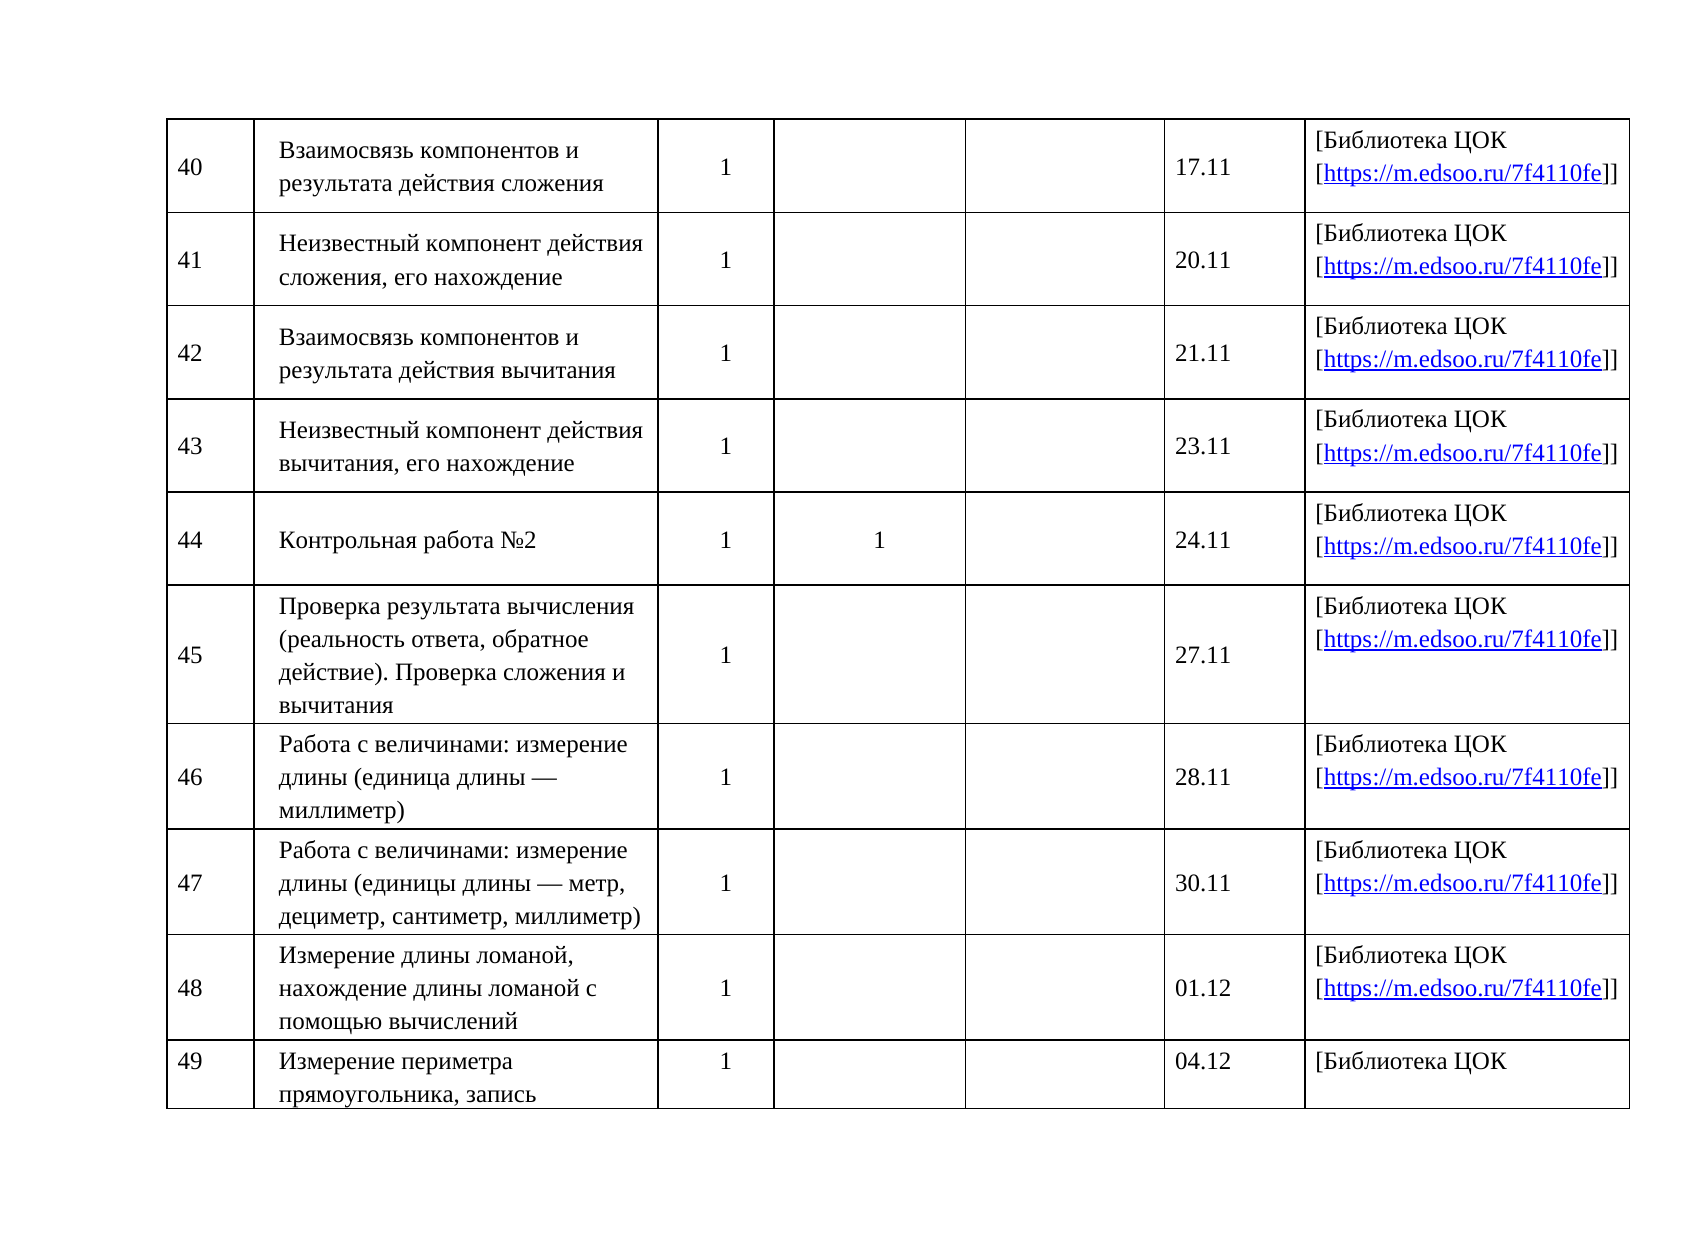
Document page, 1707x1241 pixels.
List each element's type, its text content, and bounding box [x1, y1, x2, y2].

table_cell 17.11 [1165, 120, 1304, 211]
table_cell 1 [659, 306, 773, 398]
table_cell 41 [168, 213, 253, 304]
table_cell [1306, 213, 1629, 304]
table_cell 04.12 [1165, 1041, 1304, 1107]
table_cell Неизвестный компонент действия вычитания, его нахождение [255, 400, 657, 491]
table_cell 1 [659, 586, 773, 723]
table_cell [775, 213, 965, 304]
table_cell 1 [659, 213, 773, 304]
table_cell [1306, 120, 1629, 211]
table_cell 1 [659, 493, 773, 584]
table_cell 45 [168, 586, 253, 723]
table_cell 27.11 [1165, 586, 1304, 723]
table_cell 21.11 [1165, 306, 1304, 398]
table_cell 23.11 [1165, 400, 1304, 491]
table_cell 1 [659, 935, 773, 1039]
table_cell 1 [659, 1041, 773, 1107]
table_cell [966, 1041, 1164, 1107]
table_cell 01.12 [1165, 935, 1304, 1039]
table_cell 1 [659, 120, 773, 211]
table_cell [775, 1041, 965, 1107]
table_cell 1 [659, 830, 773, 933]
table_cell Проверка результата вычисления (реальность ответа, обратное действие). Проверка сложения и вычитания [255, 586, 657, 723]
table_cell 40 [168, 120, 253, 211]
table_cell [966, 213, 1164, 304]
table_cell [775, 586, 965, 723]
table_cell Неизвестный компонент действия сложения, его нахождение [255, 213, 657, 304]
table_cell [Библиотека ЦОК [https://m.edsoo.ru/7f4110fe]] [1306, 724, 1629, 828]
table_cell Измерение длины ломаной, нахождение длины ломаной с помощью вычислений [255, 935, 657, 1039]
table_cell [Библиотека ЦОК [https://m.edsoo.ru/7f4110fe]] [1306, 586, 1629, 723]
table_cell [966, 400, 1164, 491]
table_cell 49 [168, 1041, 253, 1107]
table_cell 1 [659, 400, 773, 491]
table_cell 42 [168, 306, 253, 398]
table_cell Взаимосвязь компонентов и результата действия сложения [255, 120, 657, 211]
table_cell [775, 120, 965, 211]
table_cell [966, 586, 1164, 723]
table_cell [775, 724, 965, 828]
table_cell Контрольная работа №2 [255, 493, 657, 584]
table_cell 46 [168, 724, 253, 828]
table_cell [255, 1041, 657, 1107]
table_cell 20.11 [1165, 213, 1304, 304]
table_cell [966, 935, 1164, 1039]
table_cell 48 [168, 935, 253, 1039]
table_cell [966, 120, 1164, 211]
table_cell [Библиотека ЦОК [https://m.edsoo.ru/7f4110fe]] [1306, 306, 1629, 398]
table_cell 28.11 [1165, 724, 1304, 828]
table_cell [Библиотека ЦОК [https://m.edsoo.ru/7f4110fe]] [1306, 400, 1629, 491]
table_cell [966, 830, 1164, 933]
table_cell 47 [168, 830, 253, 933]
table_cell [775, 935, 965, 1039]
table_cell 44 [168, 493, 253, 584]
table_cell [Библиотека ЦОК [https://m.edsoo.ru/7f4110fe]] [1306, 830, 1629, 933]
table_cell [775, 306, 965, 398]
table_cell Работа с величинами: измерение длины (единицы длины — метр, дециметр, сантиметр, миллиметр) [255, 830, 657, 933]
table_cell 24.11 [1165, 493, 1304, 584]
table_cell [966, 306, 1164, 398]
table_cell Работа с величинами: измерение длины (единица длины — миллиметр) [255, 724, 657, 828]
table_cell [775, 400, 965, 491]
table_cell [Библиотека ЦОК [https://m.edsoo.ru/7f4110fe]] [1306, 493, 1629, 584]
table_cell Взаимосвязь компонентов и результата действия вычитания [255, 306, 657, 398]
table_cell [1306, 1041, 1629, 1107]
table_cell 1 [659, 724, 773, 828]
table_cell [1306, 935, 1629, 1039]
table_cell 30.11 [1165, 830, 1304, 933]
table_cell 1 [775, 493, 965, 584]
table_cell [966, 724, 1164, 828]
table_cell 43 [168, 400, 253, 491]
table_cell [775, 830, 965, 933]
table_cell [966, 493, 1164, 584]
